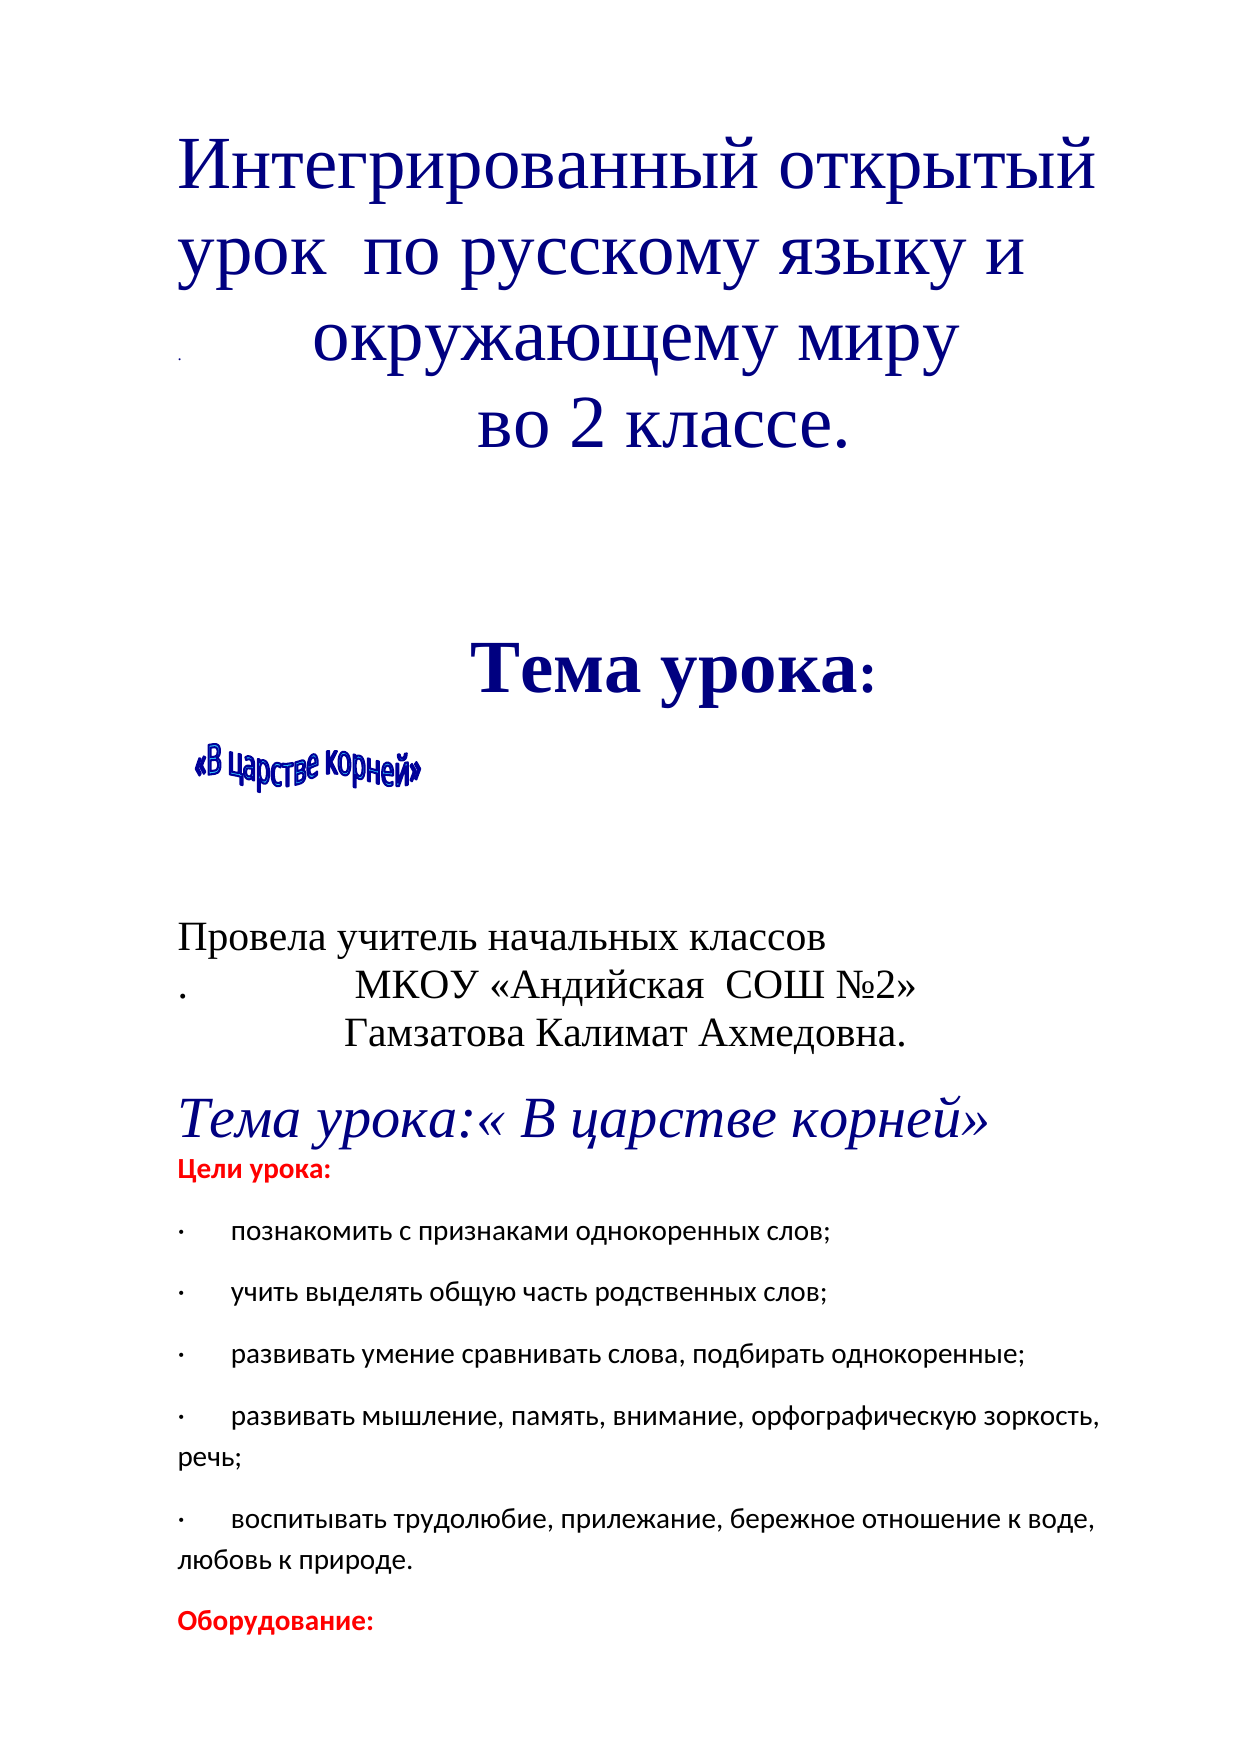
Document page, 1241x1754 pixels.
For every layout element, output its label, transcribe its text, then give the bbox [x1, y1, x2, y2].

text . МКОУ «Андийская СОШ №2» [177, 959, 1152, 1007]
text во 2 классе. [177, 377, 1152, 463]
text · развивать умение сравнивать слова, подбирать однокоренные; [177, 1335, 1152, 1371]
text Провела учитель начальных классов [177, 911, 1152, 959]
text Оборудование: [177, 1602, 1152, 1638]
text · воспитывать трудолюбие, прилежание, бережное отношение к воде, любовь к природе. [177, 1500, 1152, 1576]
text · развивать мышление, память, внимание, орфографическую зоркость, речь; [177, 1397, 1152, 1474]
text Интегрированный открытый урок по русскому языку и . окружающему миру [177, 118, 1152, 377]
text · познакомить с признаками однокоренных слов; [177, 1212, 1152, 1247]
text Цели урока: [177, 1150, 1152, 1186]
text Тема урока: [177, 622, 1152, 708]
text Гамзатова Калимат Ахмедовна. [177, 1007, 1152, 1055]
text · учить выделять общую часть родственных слов; [177, 1273, 1152, 1309]
text Тема урока:« В царстве корней» [177, 1083, 1152, 1150]
